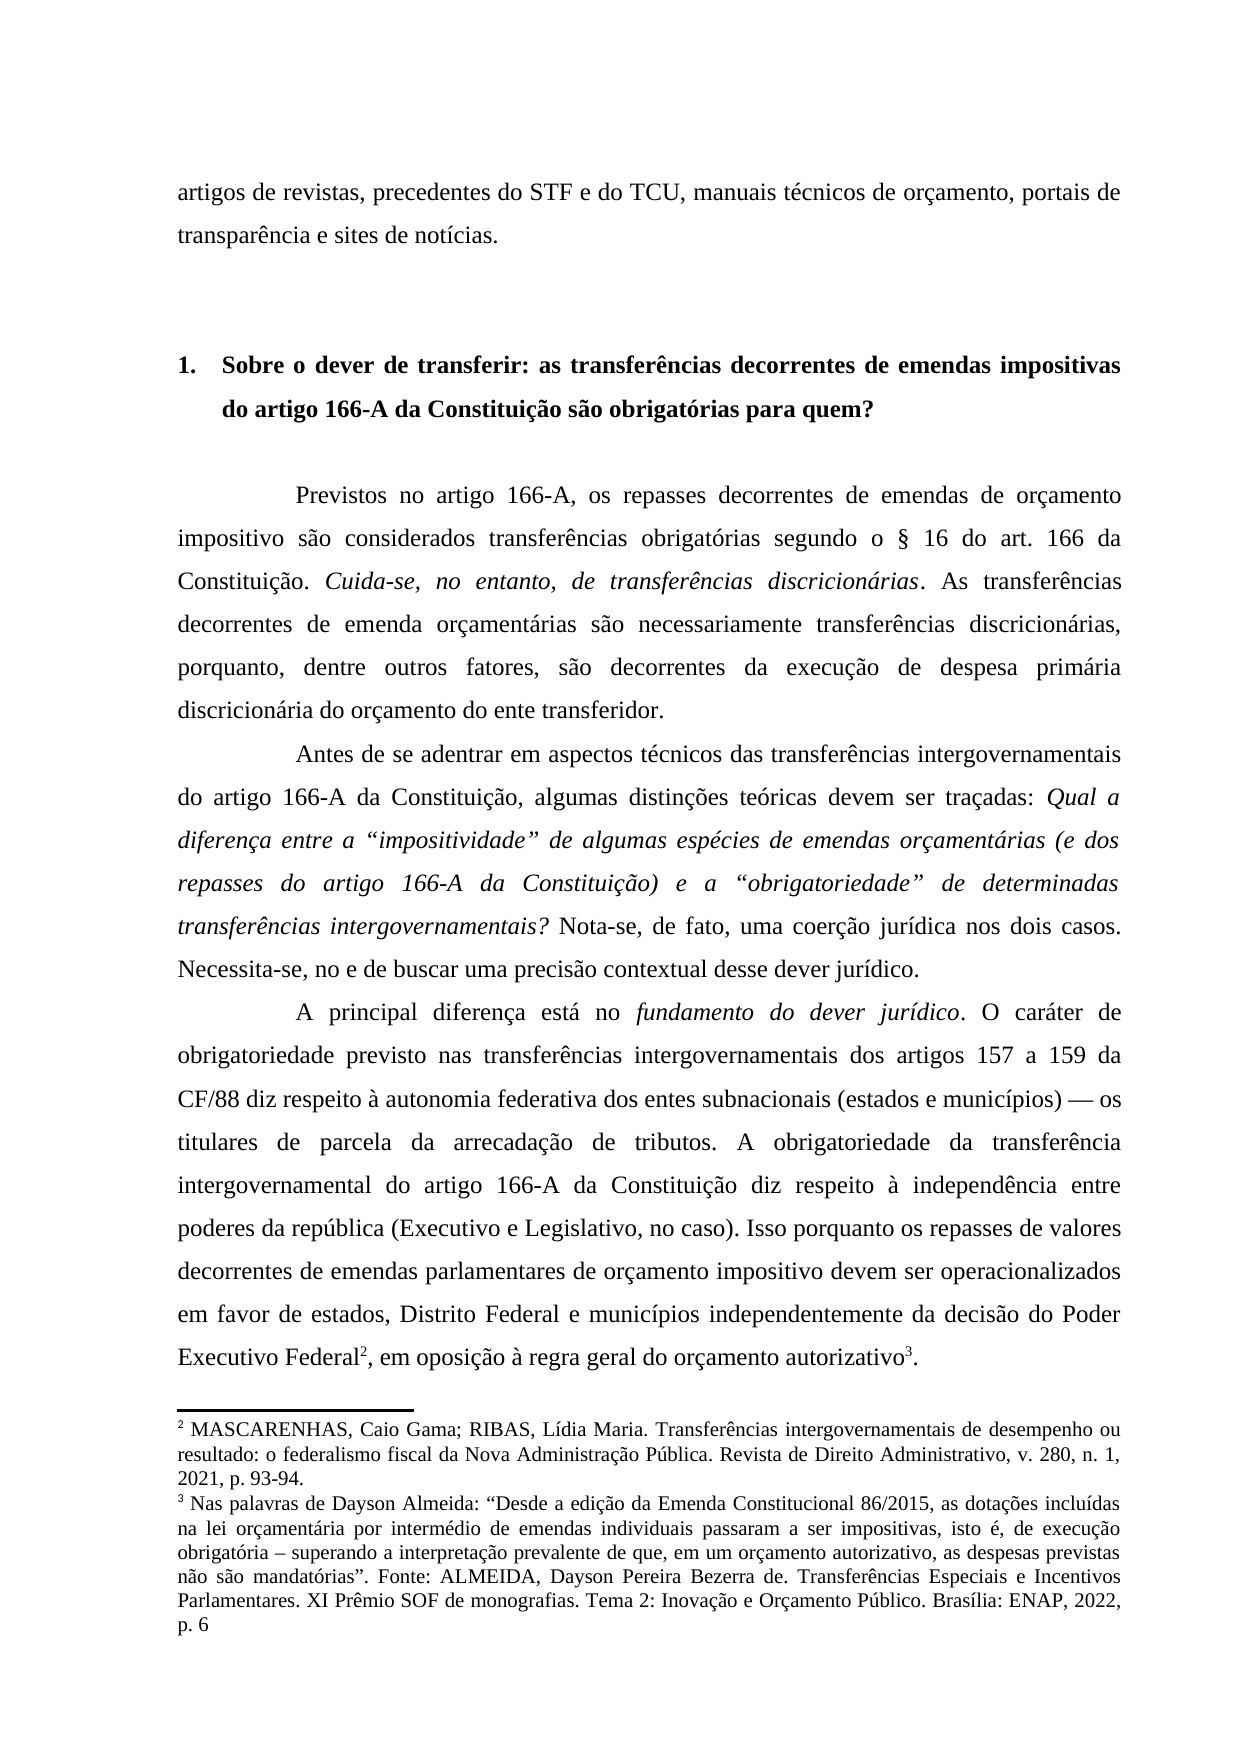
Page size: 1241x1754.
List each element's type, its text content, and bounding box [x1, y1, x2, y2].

text Antes de se adentrar em aspectos técnicos das transferências intergovernamentais do artigo 166-A da Constituição, algumas distinções teóricas devem ser traçadas: Qual a diferença entre a “impositividade” de algumas espécies de emendas orçamentárias (e dos repasses do artigo 166-A da Constituição) e a “obrigatoriedade” de determinadas transferências intergovernamentais? Nota-se, de fato, uma coerção jurídica nos dois casos. Necessita-se, no e de buscar uma precisão contextual desse dever jurídico. [177, 739, 1122, 983]
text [177, 177, 1122, 249]
subtitle Sobre o dever de transferir: as transferências decorrentes de emendas impositivas do artigo 166-A da Constituição são obrigatórias para quem? [177, 351, 1122, 422]
text A principal diferença está no fundamento do dever jurídico. O caráter de obrigatoriedade previsto nas transferências intergovernamentais dos artigos 157 a 159 da CF/88 diz respeito à autonomia federativa dos entes subnacionais (estados e municípios) — os titulares de parcela da arrecadação de tributos. A obrigatoriedade da transferência intergovernamental do artigo 166-A da Constituição diz respeito à independência entre poderes da república (Executivo e Legislativo, no caso). Isso porquanto os repasses de valores decorrentes de emendas parlamentares de orçamento impositivo devem ser operacionalizados em favor de estados, Distrito Federal e municípios independentemente da decisão do Poder Executivo Federal, em oposição à regra geral do orçamento autorizativo. [177, 997, 1122, 1371]
text Previstos no artigo 166-A, os repasses decorrentes de emendas de orçamento impositivo são considerados transferências obrigatórias segundo o § 16 do art. 166 da Constituição. Cuida-se, no entanto, de transferências discricionárias. As transferências decorrentes de emenda orçamentárias são necessariamente transferências discricionárias, porquanto, dentre outros fatores, são decorrentes da execução de despesa primária discricionária do orçamento do ente transferidor. [177, 480, 1122, 724]
